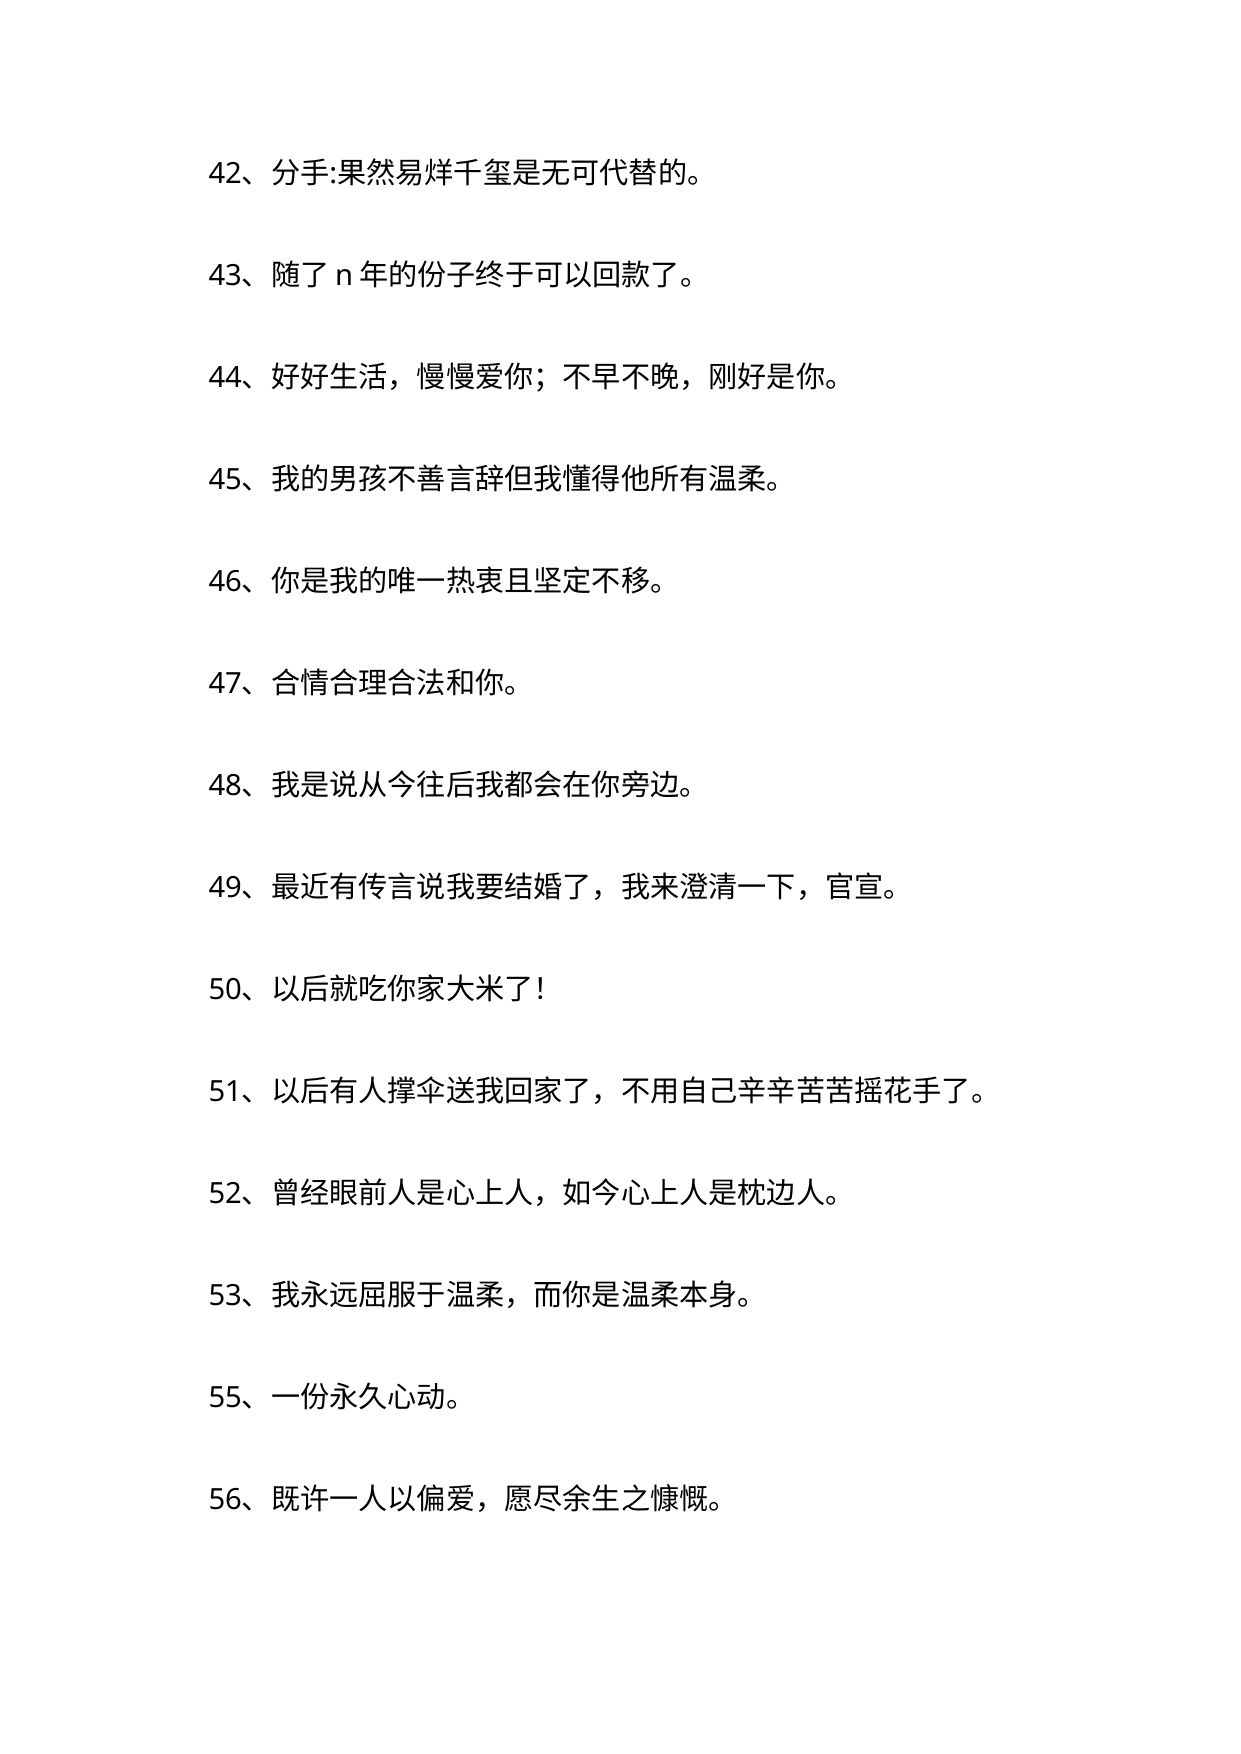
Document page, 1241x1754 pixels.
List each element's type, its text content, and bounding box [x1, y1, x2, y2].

text 53、我永远屈服于温柔，而你是温柔本身。 [150, 1272, 1090, 1314]
text 47、合情合理合法和你。 [150, 660, 1090, 702]
text 42、分手:果然易烊千玺是无可代替的。 [150, 150, 1090, 192]
text 43、随了n年的份子终于可以回款了。 [150, 252, 1090, 294]
text 48、我是说从今往后我都会在你旁边。 [150, 762, 1090, 804]
text 45、我的男孩不善言辞但我懂得他所有温柔。 [150, 456, 1090, 498]
text 49、最近有传言说我要结婚了，我来澄清一下，官宣。 [150, 864, 1090, 906]
text 44、好好生活，慢慢爱你；不早不晚，刚好是你。 [150, 354, 1090, 396]
text 46、你是我的唯一热衷且坚定不移。 [150, 558, 1090, 600]
text 50、以后就吃你家大米了！ [150, 966, 1090, 1008]
text 55、一份永久心动。 [150, 1374, 1090, 1416]
text 51、以后有人撑伞送我回家了，不用自己辛辛苦苦摇花手了。 [150, 1068, 1090, 1110]
text 52、曾经眼前人是心上人，如今心上人是枕边人。 [150, 1170, 1090, 1212]
text 56、既许一人以偏爱，愿尽余生之慷慨。 [150, 1476, 1090, 1518]
